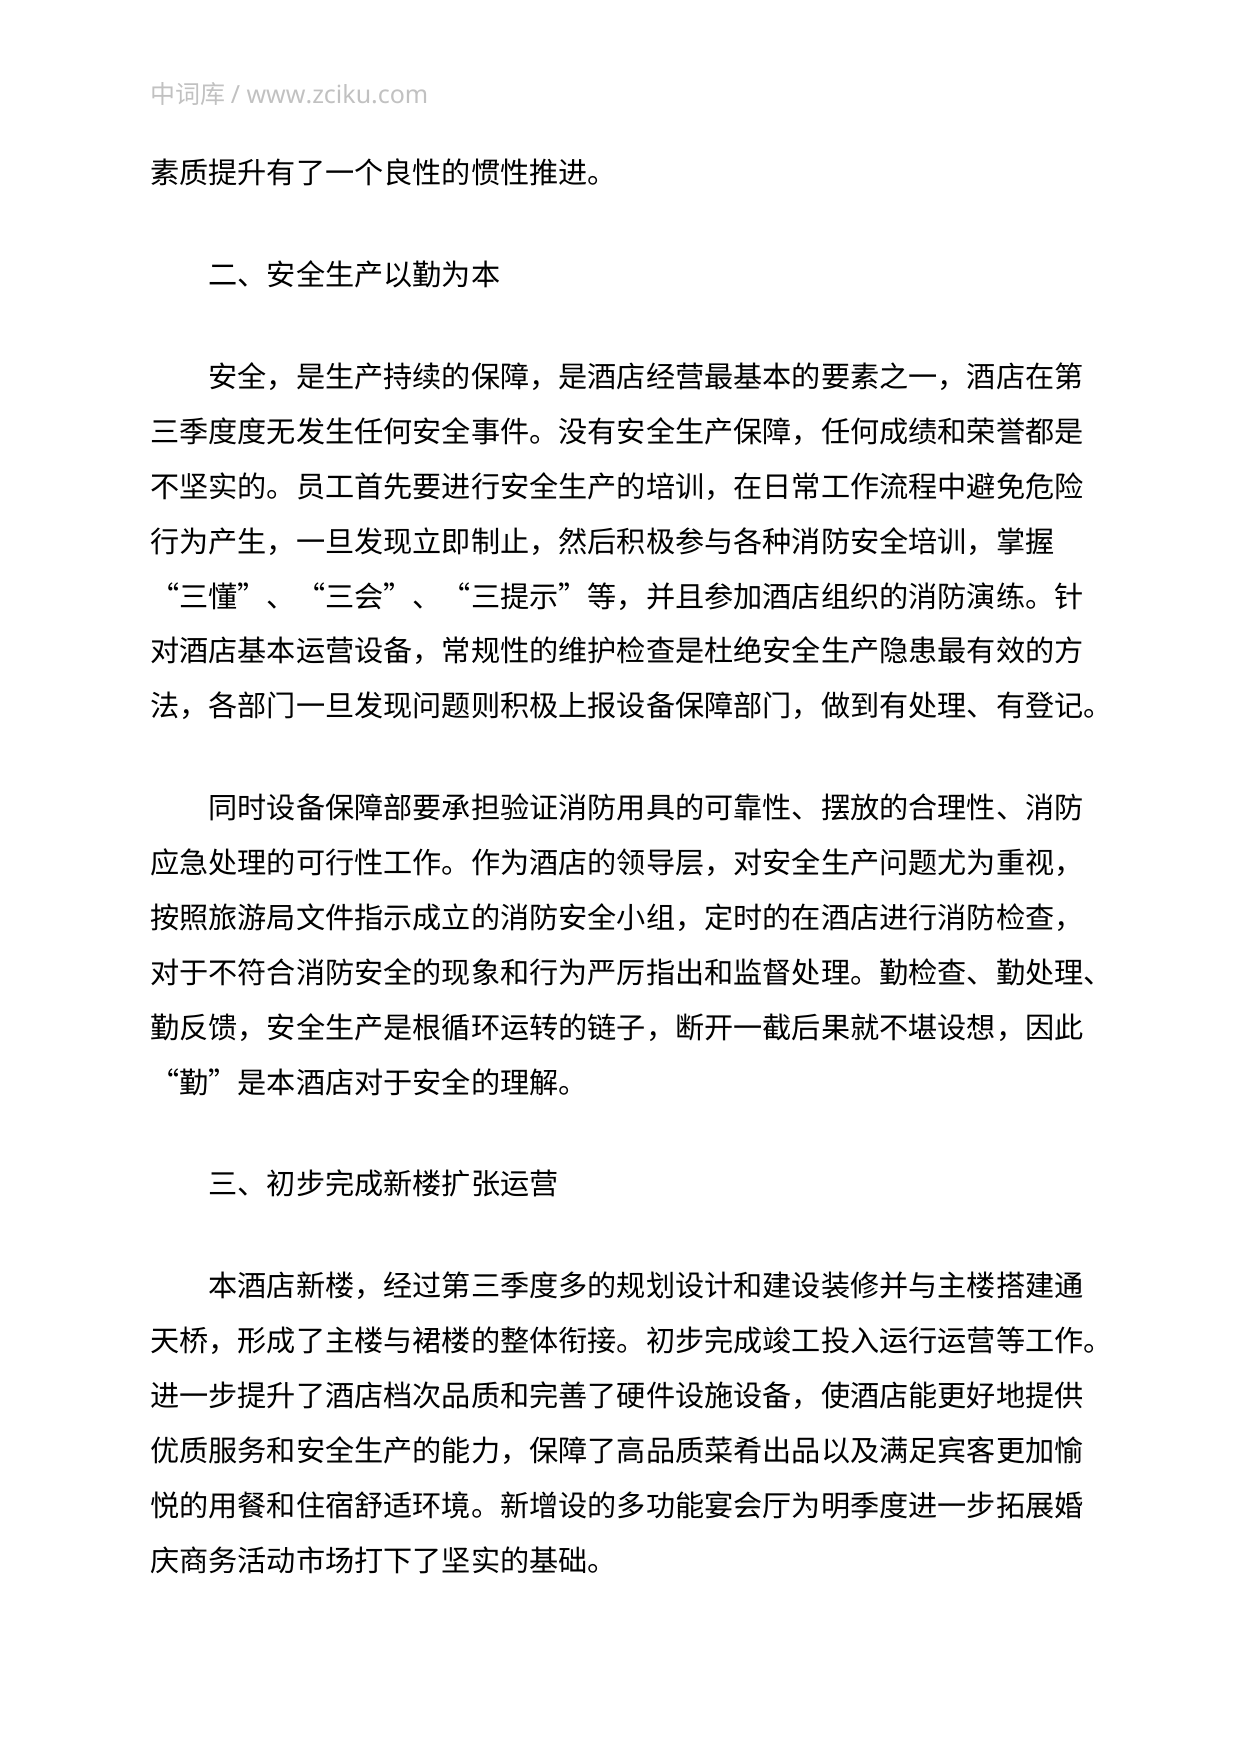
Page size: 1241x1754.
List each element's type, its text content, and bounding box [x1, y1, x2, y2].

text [150, 150, 1090, 192]
text 安全，是生产持续的保障，是酒店经营最基本的要素之一，酒店在第三季度度无发生任何安全事件。没有安全生产保障，任何成绩和荣誉都是不坚实的。员工首先要进行安全生产的培训，在日常工作流程中避免危险行为产生，一旦发现立即制止，然后积极参与各种消防安全培训，掌握“三懂”、“三会”、“三提示”等，并且参加酒店组织的消防演练。针对酒店基本运营设备，常规性的维护检查是杜绝安全生产隐患最有效的方法，各部门一旦发现问题则积极上报设备保障部门，做到有处理、有登记。 [150, 353, 1090, 725]
text 本酒店新楼，经过第三季度多的规划设计和建设装修并与主楼搭建通天桥，形成了主楼与裙楼的整体衔接。初步完成竣工投入运行运营等工作。进一步提升了酒店档次品质和完善了硬件设施设备，使酒店能更好地提供优质服务和安全生产的能力，保障了高品质菜肴出品以及满足宾客更加愉悦的用餐和住宿舒适环境。新增设的多功能宴会厅为明季度进一步拓展婚庆商务活动市场打下了坚实的基础。 [150, 1263, 1090, 1579]
text 同时设备保障部要承担验证消防用具的可靠性、摆放的合理性、消防应急处理的可行性工作。作为酒店的领导层，对安全生产问题尤为重视，按照旅游局文件指示成立的消防安全小组，定时的在酒店进行消防检查，对于不符合消防安全的现象和行为严厉指出和监督处理。勤检查、勤处理、勤反馈，安全生产是根循环运转的链子，断开一截后果就不堪设想，因此“勤”是本酒店对于安全的理解。 [150, 785, 1090, 1101]
text 三、初步完成新楼扩张运营 [150, 1161, 1090, 1203]
text 二、安全生产以勤为本 [150, 252, 1090, 294]
